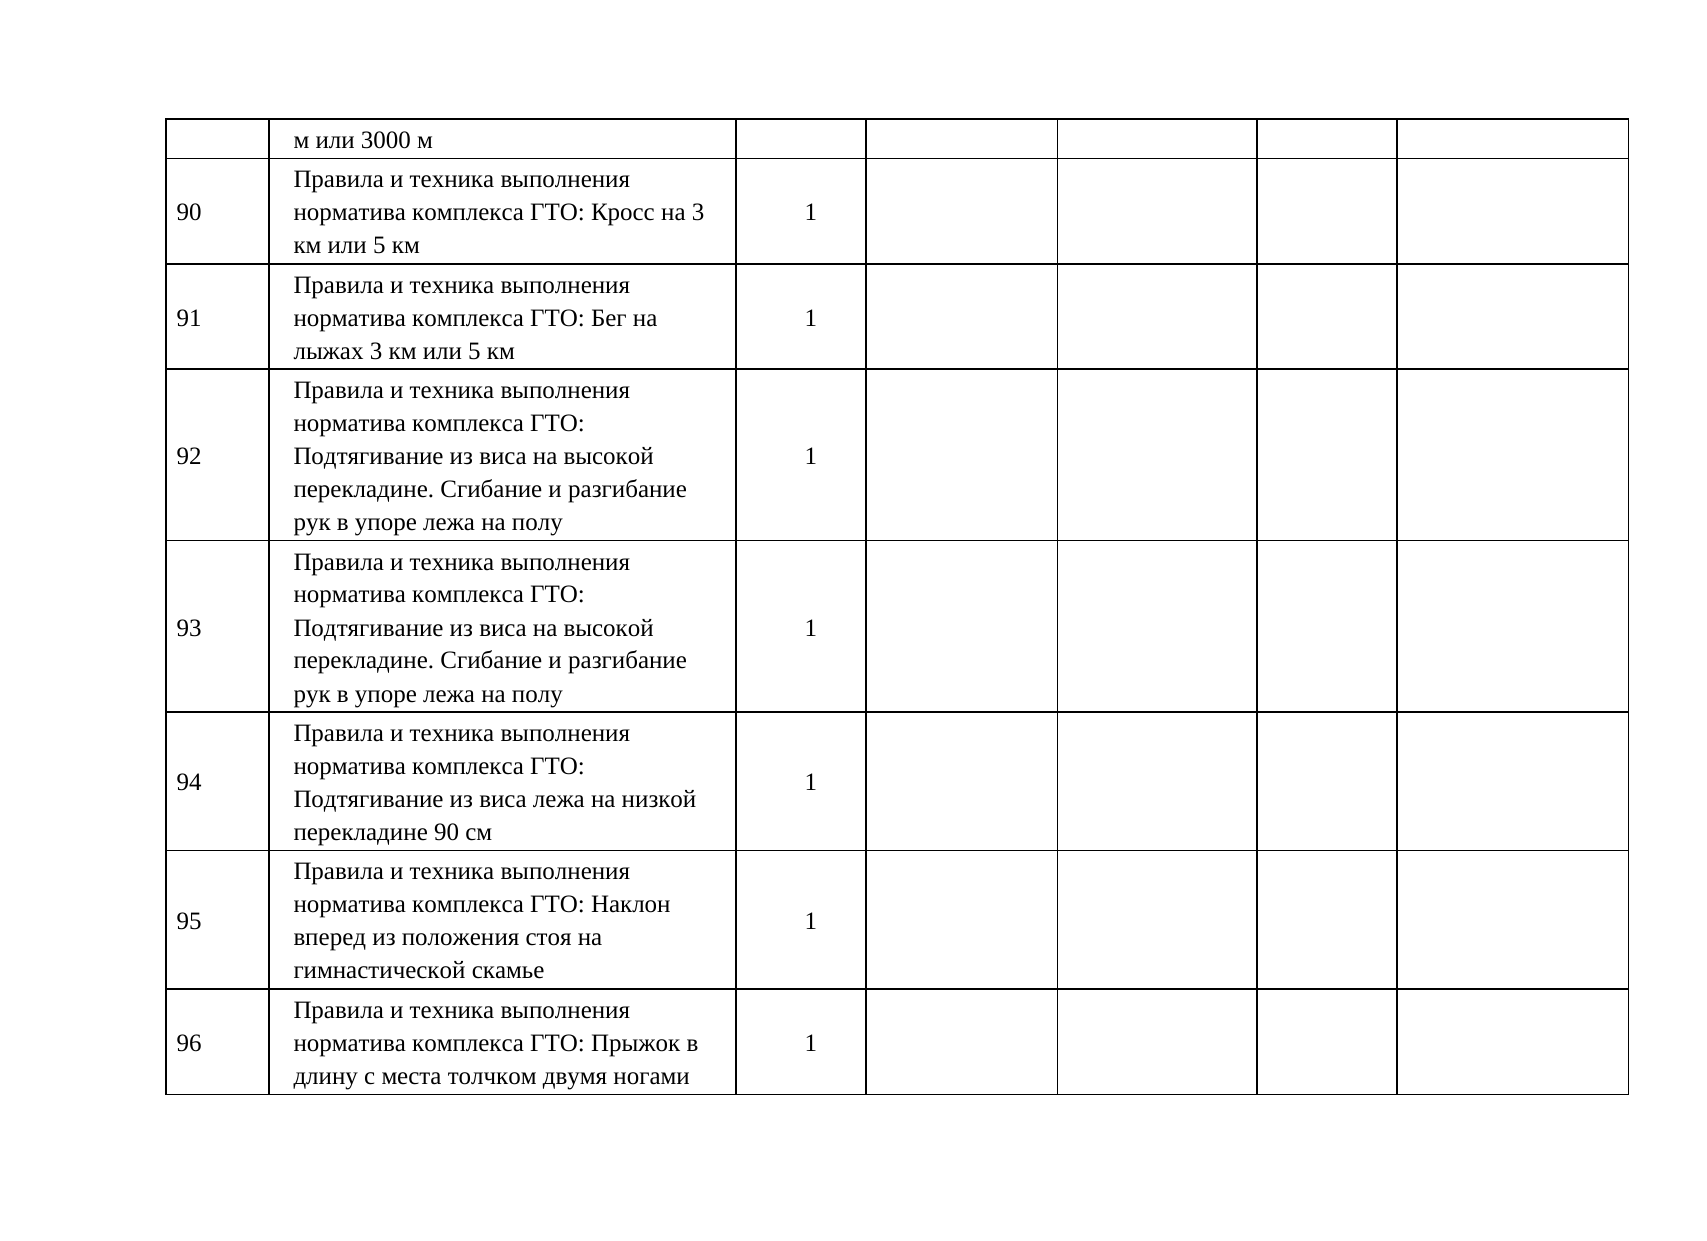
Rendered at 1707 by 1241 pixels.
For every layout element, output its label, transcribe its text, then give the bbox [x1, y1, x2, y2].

table_cell 1 [737, 713, 865, 850]
table_cell [1258, 120, 1396, 157]
table_cell [867, 541, 1057, 711]
table_cell [867, 713, 1057, 850]
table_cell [270, 120, 735, 157]
table_cell 1 [737, 120, 865, 157]
table_cell 1 [737, 541, 865, 711]
table_cell [1058, 990, 1256, 1093]
table_cell Правила и техника выполнения норматива комплекса ГТО: Кросс на 3 км или 5 км [270, 159, 735, 263]
table_cell 1 [737, 370, 865, 540]
table_cell 95 [167, 851, 268, 988]
table_cell 94 [167, 713, 268, 850]
table_cell [1398, 120, 1628, 157]
table_cell [1398, 851, 1628, 988]
table_cell [1398, 370, 1628, 540]
table_cell [1398, 265, 1628, 368]
table_cell [1258, 370, 1396, 540]
table_cell 91 [167, 265, 268, 368]
table_cell Правила и техника выполнения норматива комплекса ГТО: Бег на лыжах 3 км или 5 км [270, 265, 735, 368]
table_cell Правила и техника выполнения норматива комплекса ГТО: Прыжок в длину с места толчком двумя ногами [270, 990, 735, 1093]
table_cell [1398, 990, 1628, 1093]
table_cell [867, 370, 1057, 540]
table_cell 89 [167, 120, 268, 157]
table_cell [1398, 713, 1628, 850]
table_cell [1058, 541, 1256, 711]
table_cell Правила и техника выполнения норматива комплекса ГТО: Подтягивание из виса на высокой перекладине. Сгибание и разгибание рук в упоре лежа на полу [270, 541, 735, 711]
table_cell Правила и техника выполнения норматива комплекса ГТО: Подтягивание из виса на высокой перекладине. Сгибание и разгибание рук в упоре лежа на полу [270, 370, 735, 540]
table_cell [1398, 159, 1628, 263]
table_cell [1058, 713, 1256, 850]
table_cell Правила и техника выполнения норматива комплекса ГТО: Подтягивание из виса лежа на низкой перекладине 90 см [270, 713, 735, 850]
table_cell [1058, 370, 1256, 540]
table_cell [867, 851, 1057, 988]
table_cell [1258, 851, 1396, 988]
table_cell [1258, 159, 1396, 263]
table_cell 1 [737, 851, 865, 988]
table_cell 96 [167, 990, 268, 1093]
table_cell [867, 990, 1057, 1093]
table_cell 1 [737, 990, 865, 1093]
table_cell [1058, 265, 1256, 368]
table_cell 93 [167, 541, 268, 711]
table_cell [1058, 851, 1256, 988]
table_cell [867, 159, 1057, 263]
table_cell 1 [737, 265, 865, 368]
table_cell [1398, 541, 1628, 711]
table_cell [1258, 265, 1396, 368]
table_cell [1058, 159, 1256, 263]
table_cell 90 [167, 159, 268, 263]
table_cell [1058, 120, 1256, 157]
table_cell [867, 265, 1057, 368]
table_cell 92 [167, 370, 268, 540]
table_cell Правила и техника выполнения норматива комплекса ГТО: Наклон вперед из положения стоя на гимнастической скамье [270, 851, 735, 988]
table_cell [1258, 541, 1396, 711]
table_cell [1258, 990, 1396, 1093]
table_cell 1 [737, 159, 865, 263]
table_cell [1258, 713, 1396, 850]
table_cell [867, 120, 1057, 157]
